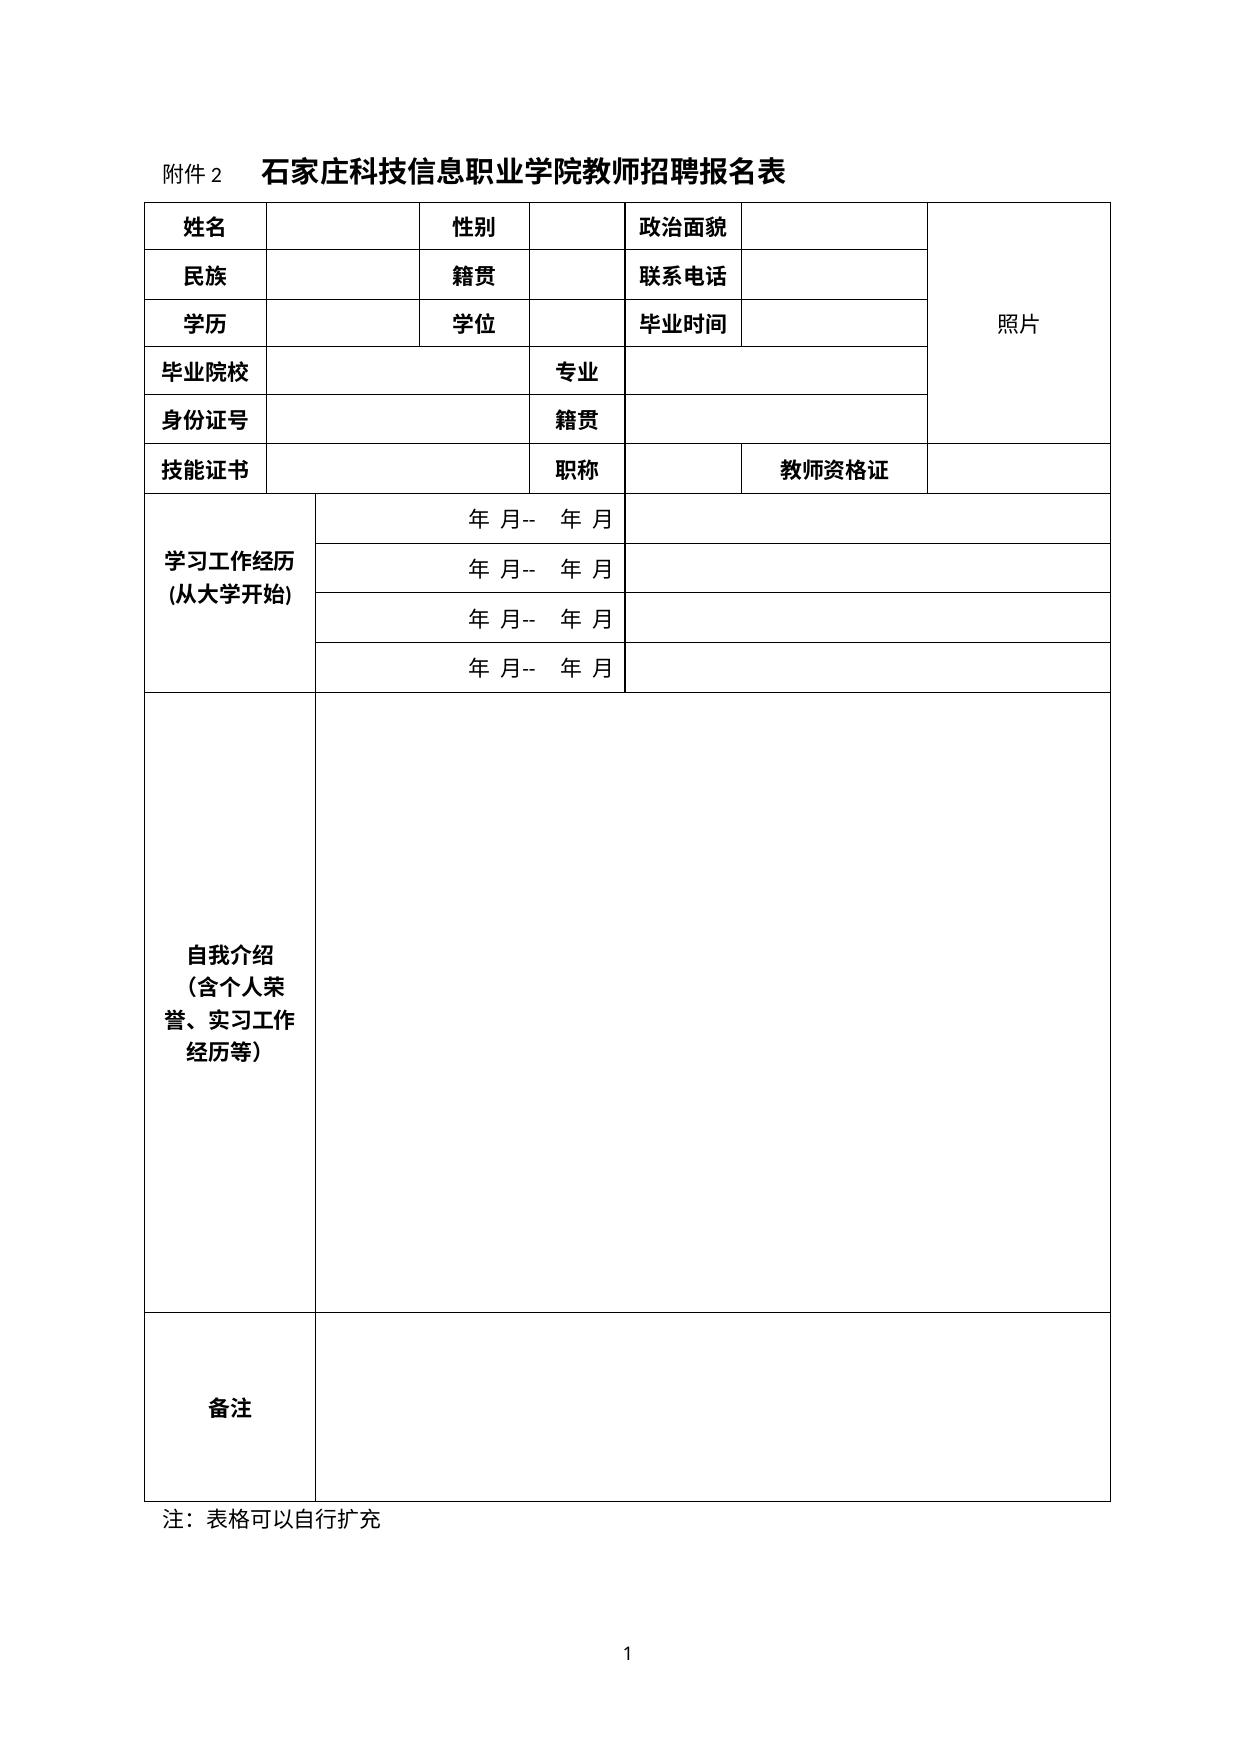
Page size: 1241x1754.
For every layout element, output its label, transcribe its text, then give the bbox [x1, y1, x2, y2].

table_cell 毕业院校 [145, 347, 266, 393]
table_cell [626, 494, 1110, 542]
table_cell [530, 300, 624, 346]
table_cell 年 月-- 年 月 [316, 494, 624, 542]
table_cell 籍贯 [530, 395, 624, 443]
table_cell 专业 [530, 347, 624, 393]
table_cell [742, 300, 927, 346]
table_cell [316, 1313, 1110, 1501]
table_cell 年 月-- 年 月 [316, 593, 624, 642]
table_header [742, 203, 927, 249]
table_header [267, 203, 419, 249]
table_cell 职称 [530, 444, 624, 493]
table_cell 教师资格证 [742, 444, 927, 493]
table_cell 技能证书 [145, 444, 266, 493]
table_cell 身份证号 [145, 395, 266, 443]
table_cell [530, 250, 624, 299]
table_cell [316, 693, 1110, 1312]
text 注：表格可以自行扩充 [162, 1502, 1093, 1534]
table_cell 毕业时间 [626, 300, 741, 346]
table_header 政治面貌 [626, 203, 741, 249]
table_cell 学历 [145, 300, 266, 346]
table_header [530, 203, 624, 249]
table_cell [626, 544, 1110, 592]
table_cell 年 月-- 年 月 [316, 544, 624, 592]
table_cell [928, 444, 1110, 493]
table_cell 年 月-- 年 月 [316, 643, 624, 692]
table_cell [267, 444, 529, 493]
table_cell [267, 300, 419, 346]
table_cell [626, 444, 741, 493]
table_cell [626, 593, 1110, 642]
table_header 照片 [928, 203, 1110, 443]
table_cell [267, 347, 529, 393]
table_cell [267, 395, 529, 443]
table_cell [742, 250, 927, 299]
table_cell 自我介绍 （含个人荣誉、实习工作经历等） [145, 693, 315, 1312]
table_cell 籍贯 [420, 250, 529, 299]
table_cell 学位 [420, 300, 529, 346]
table_cell [626, 395, 927, 443]
table_header 性别 [420, 203, 529, 249]
table_cell [267, 250, 419, 299]
table_cell 联系电话 [626, 250, 741, 299]
table_cell 备注 [145, 1313, 315, 1501]
table_cell [626, 347, 927, 393]
table_cell 学习工作经历 (从大学开始) [145, 494, 315, 692]
table_cell [626, 643, 1110, 692]
table_cell 民族 [145, 250, 266, 299]
text 附件2 石家庄科技信息职业学院教师招聘报名表 [162, 137, 1093, 202]
table_header 姓名 [145, 203, 266, 249]
